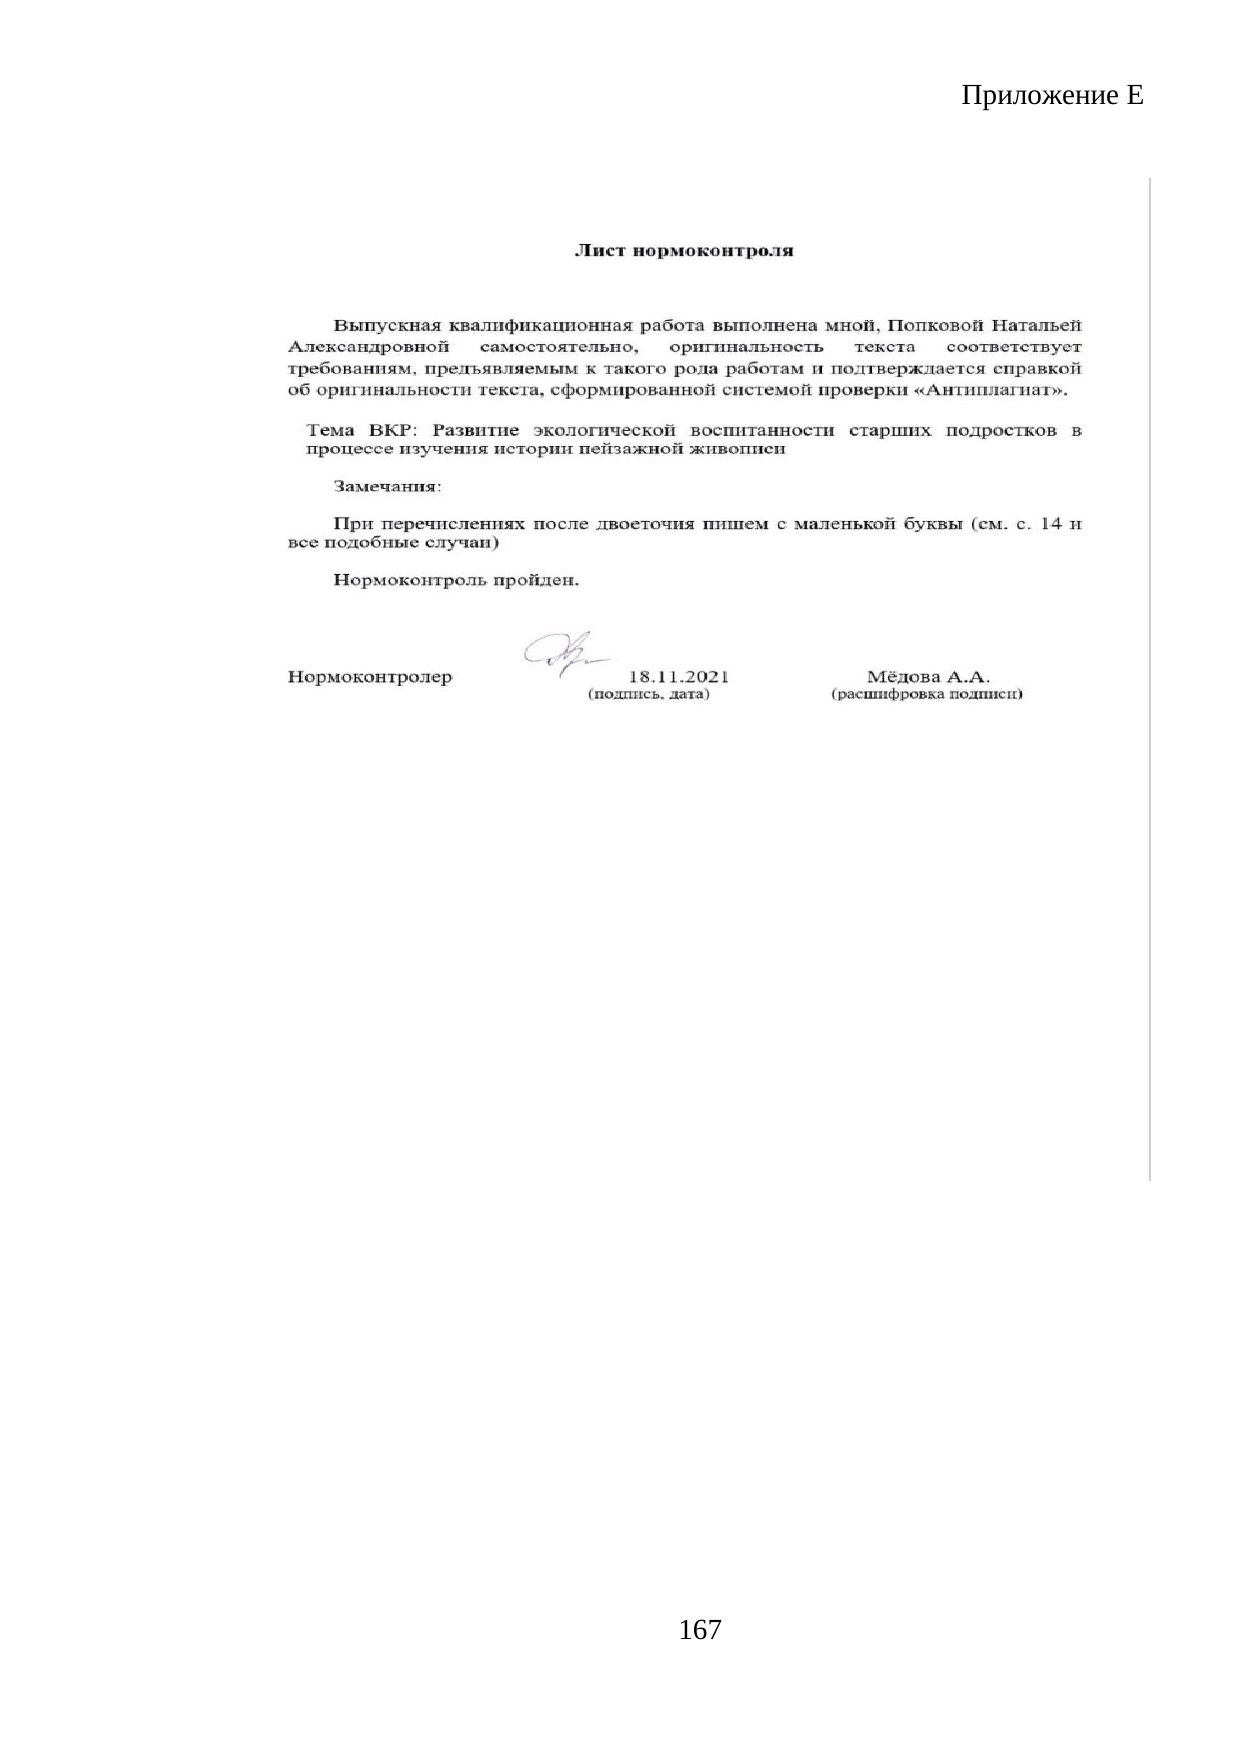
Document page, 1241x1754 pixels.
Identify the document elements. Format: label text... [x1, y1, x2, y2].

picture [188, 178, 1151, 1181]
text Приложение Е [114, 77, 1211, 111]
